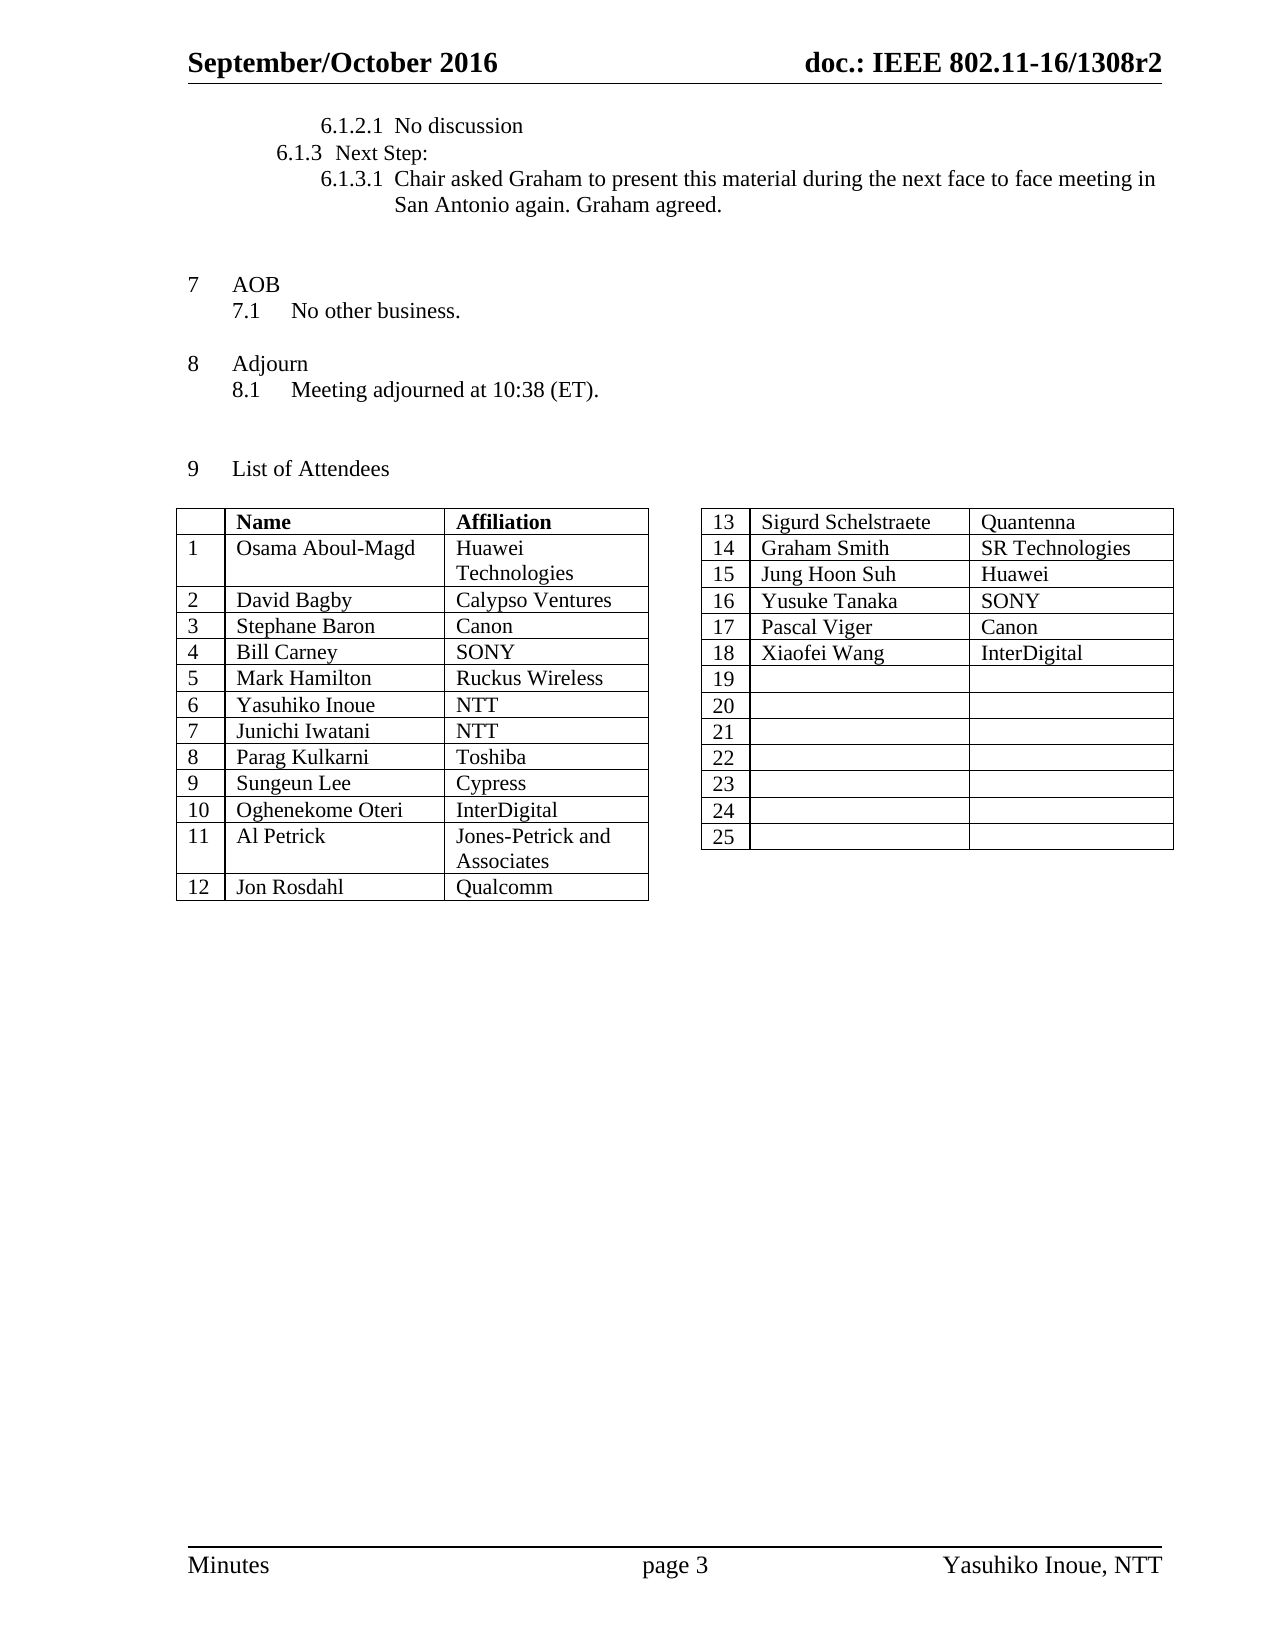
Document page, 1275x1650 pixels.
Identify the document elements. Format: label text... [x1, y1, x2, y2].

table_cell 12 [177, 874, 224, 899]
table_cell Yusuke Tanaka [751, 588, 969, 613]
table_cell 21 [702, 719, 749, 744]
table_cell 18 [702, 640, 749, 665]
table_cell Xiaofei Wang [751, 640, 969, 665]
table_cell 10 [177, 797, 224, 822]
table_cell 23 [702, 771, 749, 797]
table_cell 25 [702, 824, 749, 849]
table_cell 2 [177, 587, 224, 612]
table_cell [970, 719, 1173, 744]
table_cell [970, 693, 1173, 718]
table_cell [751, 824, 969, 849]
table_cell 9 [177, 770, 224, 796]
list Meeting adjourned at 10:38 (ET). [232, 376, 1162, 402]
table_cell Sungeun Lee [226, 770, 444, 796]
table_cell Al Petrick [226, 823, 444, 873]
table_cell [970, 745, 1173, 770]
table_cell Osama Aboul-Magd [226, 535, 444, 586]
table_cell Canon [970, 614, 1173, 639]
table_cell Parag Kulkarni [226, 744, 444, 769]
table_cell Quantenna [970, 509, 1173, 534]
table_cell NTT [445, 718, 648, 743]
table_cell Jones-Petrick and Associates [445, 823, 648, 873]
table_cell 19 [702, 666, 749, 692]
list Next Step: [276, 139, 1162, 165]
table_header Name [226, 509, 444, 534]
table_cell 7 [177, 718, 224, 743]
list AOB [187, 271, 1162, 297]
table_cell [751, 771, 969, 797]
list List of Attendees [187, 455, 1162, 481]
table_cell Graham Smith [751, 535, 969, 560]
table_cell 8 [177, 744, 224, 769]
table_cell [970, 666, 1173, 692]
table_cell Huawei Technologies [445, 535, 648, 586]
table_cell 1 [177, 535, 224, 586]
table_cell [751, 798, 969, 823]
table_cell SR Technologies [970, 535, 1173, 560]
table_cell 4 [177, 639, 224, 664]
table_cell NTT [445, 692, 648, 717]
table_cell David Bagby [226, 587, 444, 612]
table_cell Stephane Baron [226, 613, 444, 638]
table_cell Qualcomm [445, 874, 648, 899]
table_header [177, 509, 224, 534]
table_cell Mark Hamilton [226, 665, 444, 691]
list Chair asked Graham to present this material during the next face to face meeting in San Antonio again. Graham agreed. [320, 165, 1162, 218]
list Adjourn [187, 350, 1162, 376]
table_cell [751, 693, 969, 718]
table_cell Junichi Iwatani [226, 718, 444, 743]
table_cell 5 [177, 665, 224, 691]
table_cell 3 [177, 613, 224, 638]
table_cell Cypress [445, 770, 648, 796]
table_cell Oghenekome Oteri [226, 797, 444, 822]
table_cell Canon [445, 613, 648, 638]
table_cell [751, 719, 969, 744]
table_cell Toshiba [445, 744, 648, 769]
table_cell Bill Carney [226, 639, 444, 664]
table_cell SONY [445, 639, 648, 664]
table_cell 14 [702, 535, 749, 560]
table_cell Jon Rosdahl [226, 874, 444, 899]
table_cell InterDigital [445, 797, 648, 822]
table_cell 22 [702, 745, 749, 770]
table_cell 13 [702, 509, 749, 534]
table_cell 6 [177, 692, 224, 717]
table_cell [970, 798, 1173, 823]
table_cell [751, 745, 969, 770]
table_cell Calypso Ventures [445, 587, 648, 612]
table_cell Huawei [970, 561, 1173, 587]
table_cell 17 [702, 614, 749, 639]
table_cell 15 [702, 561, 749, 587]
table_cell 24 [702, 798, 749, 823]
table_cell SONY [970, 588, 1173, 613]
table_cell Yasuhiko Inoue [226, 692, 444, 717]
list No discussion [320, 112, 1162, 139]
table_cell Ruckus Wireless [445, 665, 648, 691]
table_cell Jung Hoon Suh [751, 561, 969, 587]
table_cell [970, 771, 1173, 797]
list No other business. [232, 297, 1162, 323]
table_header Affiliation [445, 509, 648, 534]
table_cell 16 [702, 588, 749, 613]
table_cell Sigurd Schelstraete [751, 509, 969, 534]
table_cell [970, 824, 1173, 849]
table_cell InterDigital [970, 640, 1173, 665]
table_cell Pascal Viger [751, 614, 969, 639]
table_cell [751, 666, 969, 692]
table_cell 11 [177, 823, 224, 873]
table_cell 20 [702, 693, 749, 718]
